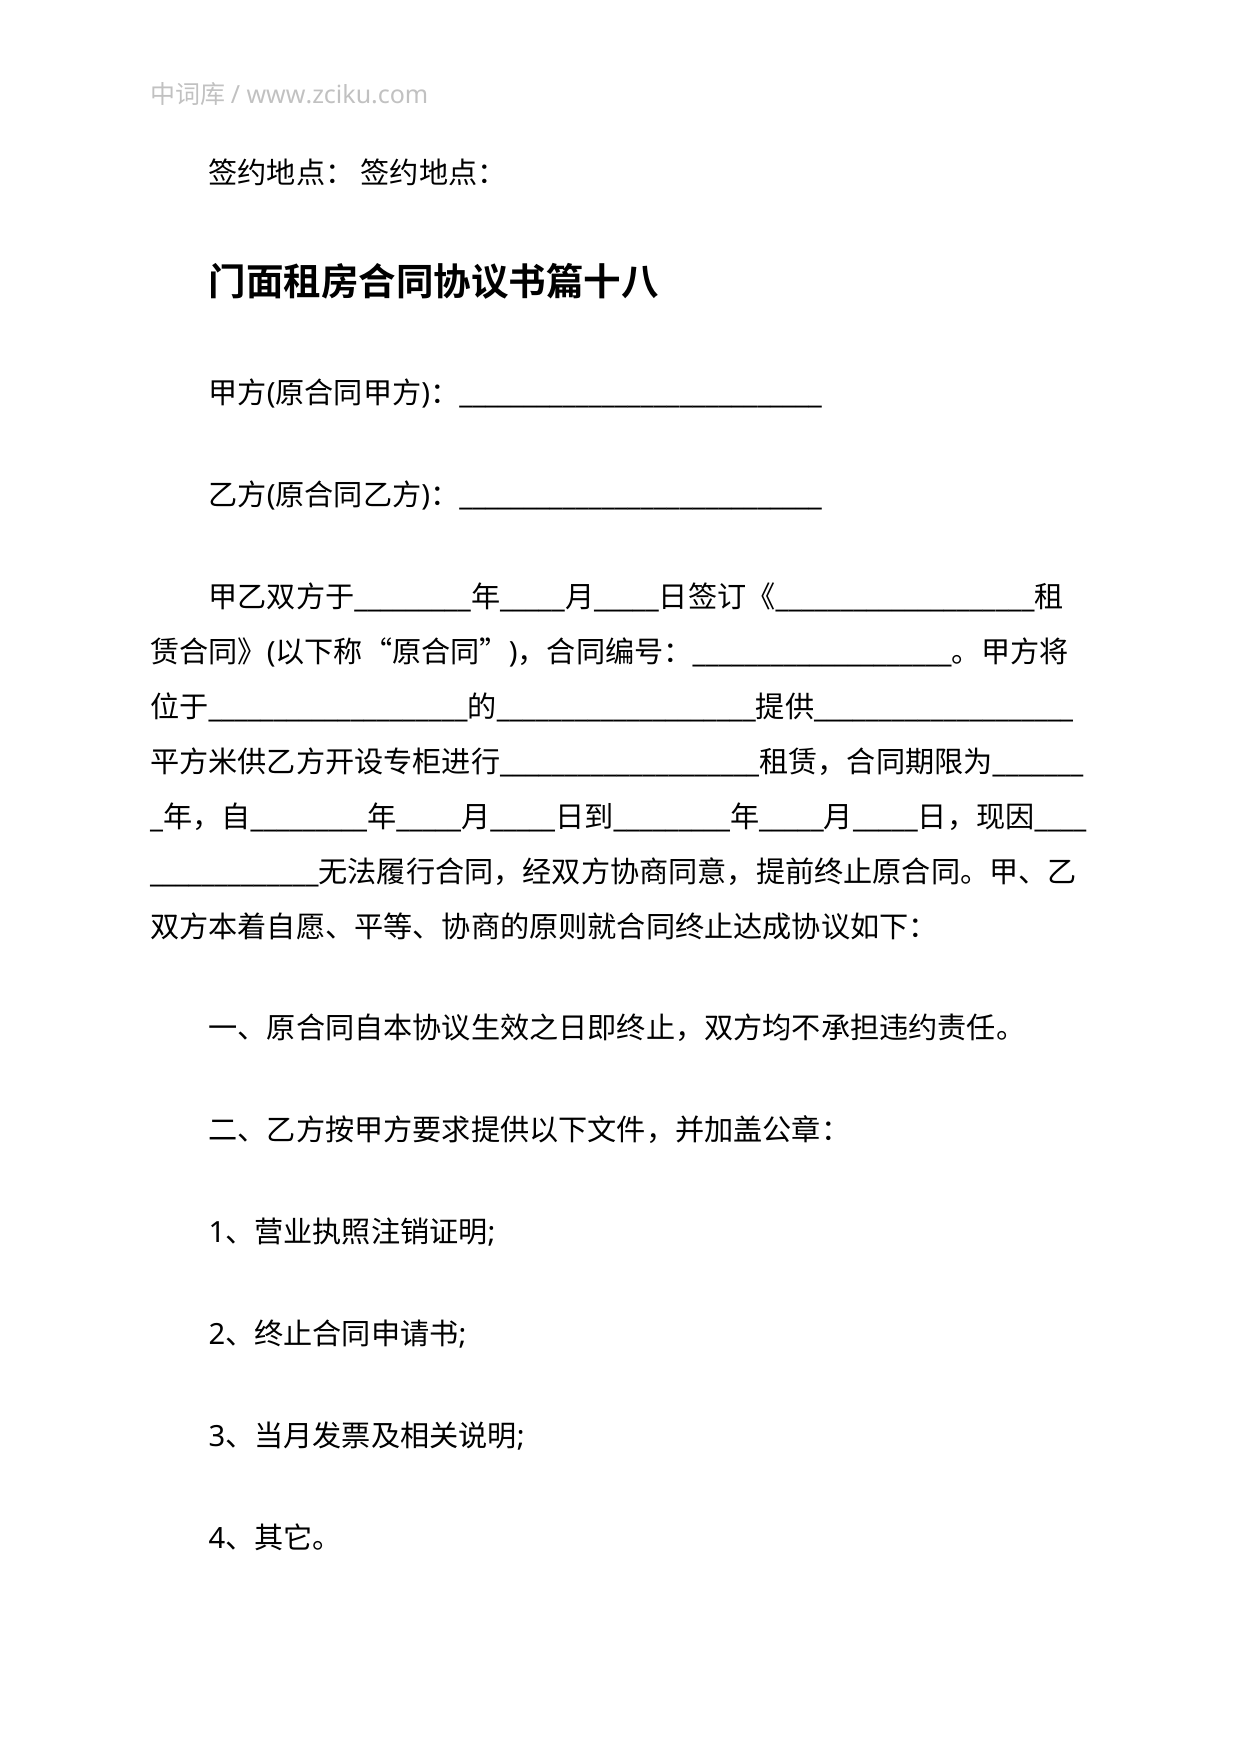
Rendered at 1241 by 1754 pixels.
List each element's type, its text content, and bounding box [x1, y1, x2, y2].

text 3、当月发票及相关说明; [150, 1412, 1090, 1455]
text 一、原合同自本协议生效之日即终止，双方均不承担违约责任。 [150, 1005, 1090, 1047]
text 4、其它。 [150, 1514, 1090, 1557]
text 乙方(原合同乙方)：____________________________ [150, 471, 1090, 513]
text 甲方(原合同甲方)：____________________________ [150, 369, 1090, 412]
text 2、终止合同申请书; [150, 1310, 1090, 1353]
text 签约地点： 签约地点： [150, 150, 1090, 192]
text 1、营业执照注销证明; [150, 1208, 1090, 1251]
text 二、乙方按甲方要求提供以下文件，并加盖公章： [150, 1107, 1090, 1149]
text 甲乙双方于_________年_____月_____日签订《____________________租赁合同》(以下称“原合同”)，合同编号：____________________。甲方将位于____________________的____________________提供____________________平方米供乙方开设专柜进行____________________租赁，合同期限为________年，自_________年_____月_____日到_________年_____月_____日，现因_________________无法履行合同，经双方协商同意，提前终止原合同。甲、乙双方本着自愿、平等、协商的原则就合同终止达成协议如下： [150, 573, 1090, 945]
text 门面租房合同协议书篇十八 [150, 252, 1090, 306]
